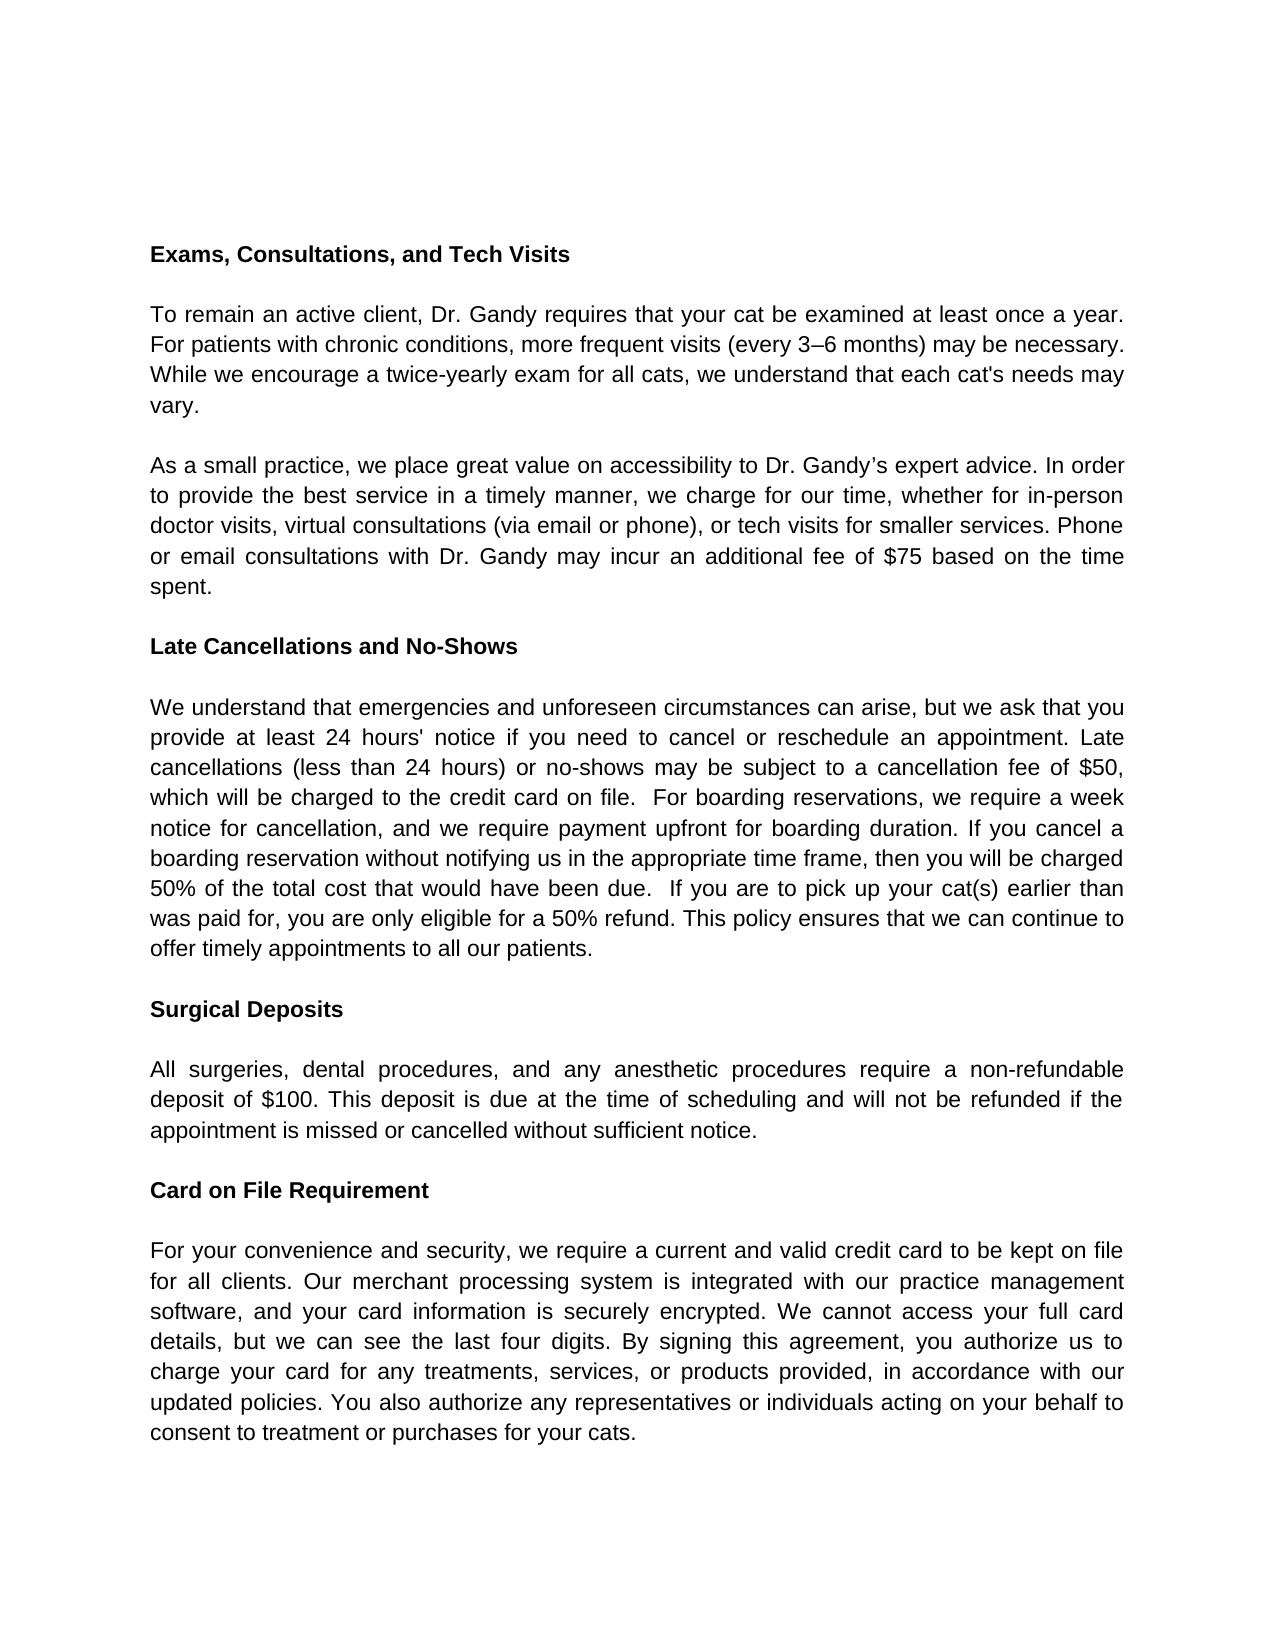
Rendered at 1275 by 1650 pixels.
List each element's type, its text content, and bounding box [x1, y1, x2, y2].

text Exams, Consultations, and Tech Visits [150, 241, 1125, 267]
text For your convenience and security, we require a current and valid credit card to be kept on file for all clients. Our merchant processing system is integrated with our practice management software, and your card information is securely encrypted. We cannot access your full card details, but we can see the last four digits. By signing this agreement, you authorize us to charge your card for any treatments, services, or products provided, in accordance with our updated policies. You also authorize any representatives or individuals acting on your behalf to consent to treatment or purchases for your cats. [150, 1237, 1125, 1445]
text We understand that emergencies and unforeseen circumstances can arise, but we ask that you provide at least 24 hours' notice if you need to cancel or reschedule an appointment. Late cancellations (less than 24 hours) or no-shows may be subject to a cancellation fee of $50, which will be charged to the credit card on file. For boarding reservations, we require a week notice for cancellation, and we require payment upfront for boarding duration. If you cancel a boarding reservation without notifying us in the appropriate time frame, then you will be charged 50% of the total cost that would have been due. If you are to pick up your cat(s) earlier than was paid for, you are only eligible for a 50% refund. This policy ensures that we can continue to offer timely appointments to all our patients. [150, 694, 1125, 962]
text To remain an active client, Dr. Gandy requires that your cat be examined at least once a year. For patients with chronic conditions, more frequent visits (every 3–6 months) may be necessary. While we encourage a twice-yearly exam for all cats, we understand that each cat's needs may vary. [150, 301, 1125, 418]
text Card on File Requirement [150, 1177, 1125, 1203]
text Late Cancellations and No-Shows [150, 633, 1125, 660]
text Surgical Deposits [150, 996, 1125, 1022]
text As a small practice, we place great value on accessibility to Dr. Gandy’s expert advice. In order to provide the best service in a timely manner, we charge for our time, whether for in-person doctor visits, virtual consultations (via email or phone), or tech visits for smaller services. Phone or email consultations with Dr. Gandy may incur an additional fee of $75 based on the time spent. [150, 452, 1125, 599]
text All surgeries, dental procedures, and any anesthetic procedures require a non-refundable deposit of $100. This deposit is due at the time of scheduling and will not be refunded if the appointment is missed or cancelled without sufficient notice. [150, 1056, 1125, 1143]
